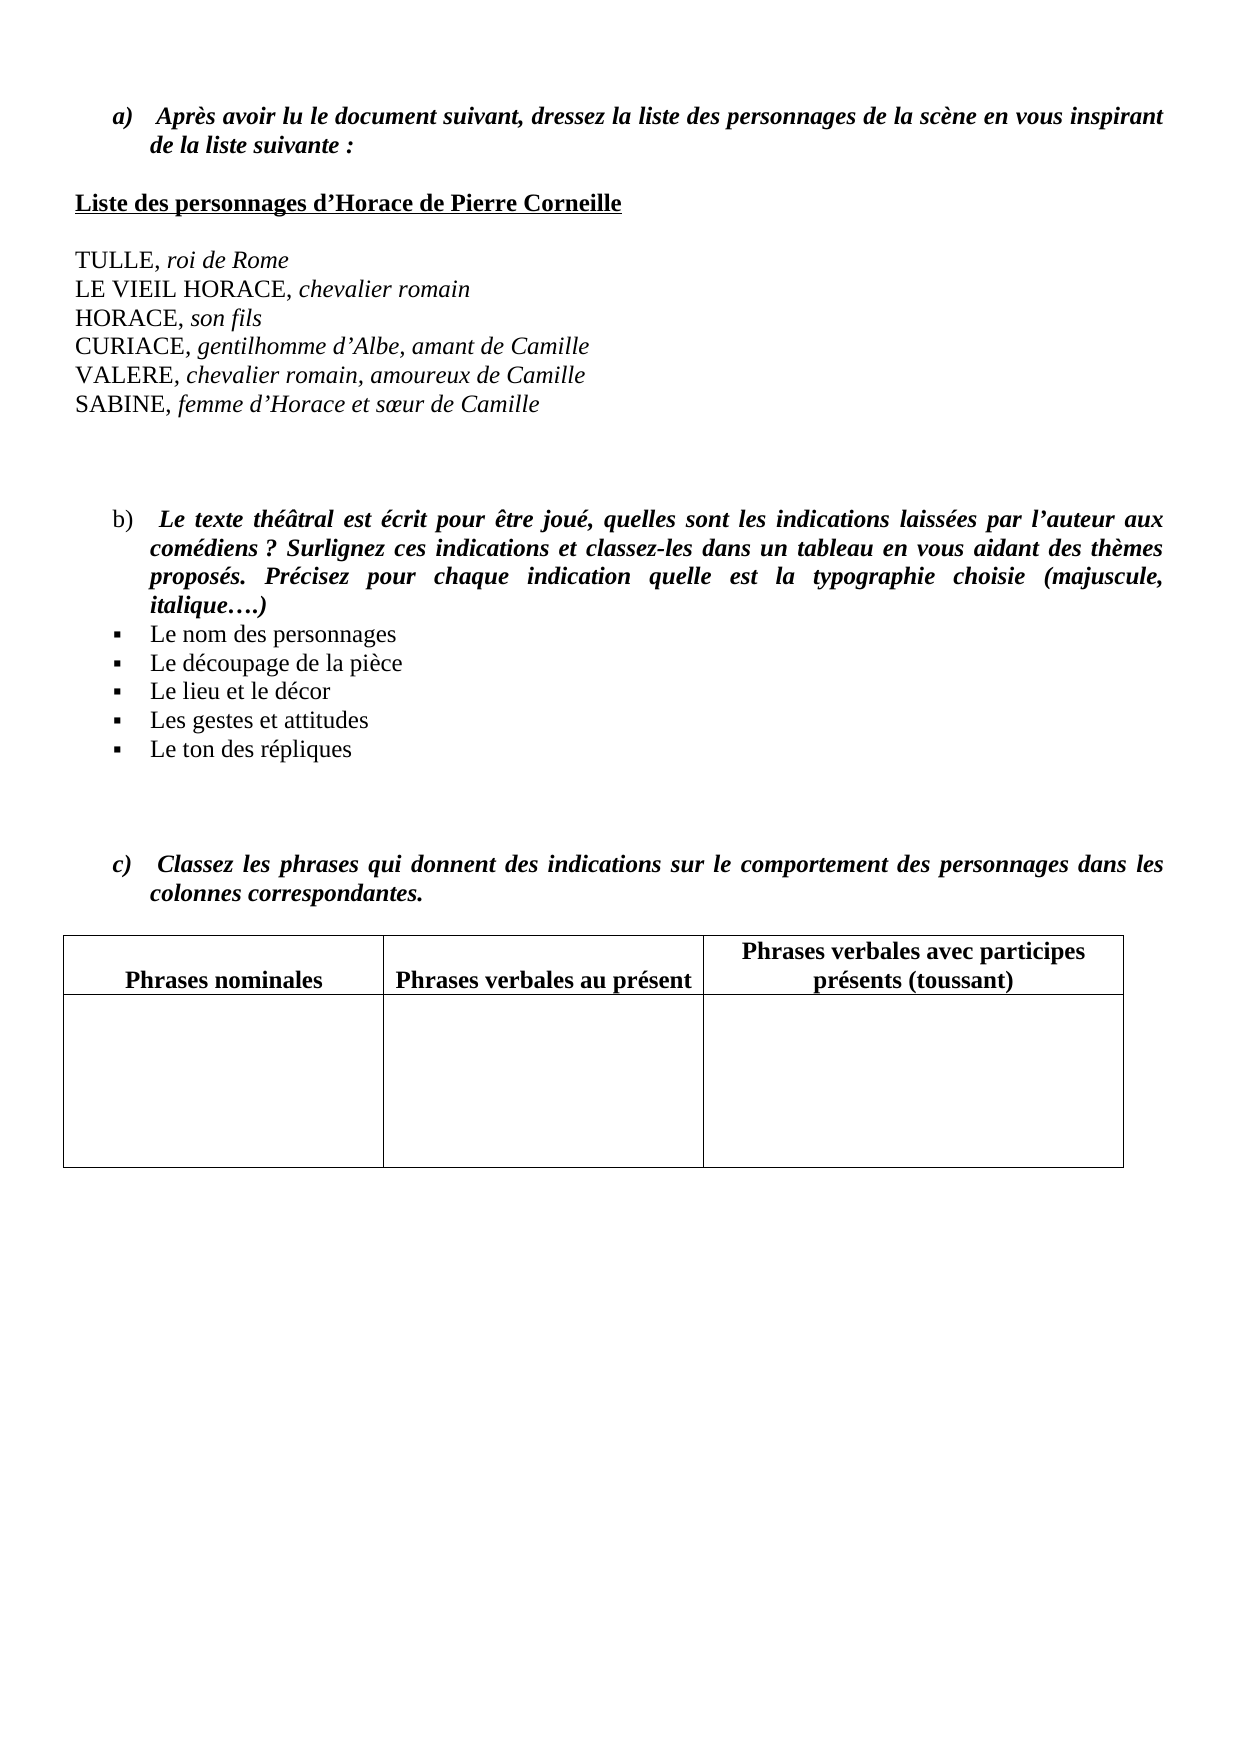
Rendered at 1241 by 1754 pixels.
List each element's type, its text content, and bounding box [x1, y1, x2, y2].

list Le découpage de la pièce [112, 648, 1165, 676]
table_header Phrases nominales [64, 936, 383, 994]
text SABINE, femme d’Horace et sœur de Camille [75, 389, 1165, 418]
text CURIACE, gentilhomme d’Albe, amant de Camille [75, 331, 1165, 360]
text Liste des personnages d’Horace de Pierre Corneille [75, 188, 1165, 216]
list Les gestes et attitudes [112, 705, 1165, 734]
text HORACE, son fils [75, 303, 1165, 331]
text c) Classez les phrases qui donnent des indications sur le comportement des personnages dans les colonnes correspondantes. [112, 849, 1165, 906]
list Le ton des répliques [112, 734, 1165, 763]
table_header Phrases verbales avec participes présents (toussant) [704, 936, 1123, 994]
text b) Le texte théâtral est écrit pour être joué, quelles sont les indications laissées par l’auteur aux comédiens ? Surlignez ces indications et classez-les dans un tableau en vous aidant des thèmes proposés. Précisez pour chaque indication quelle est la typographie choisie (majuscule, italique….) [112, 504, 1165, 619]
table_cell [704, 995, 1123, 1167]
text LE VIEIL HORACE, chevalier romain [75, 274, 1165, 303]
text TULLE, roi de Rome [75, 245, 1165, 274]
table_header Phrases verbales au présent [384, 936, 703, 994]
text a) Après avoir lu le document suivant, dressez la liste des personnages de la scène en vous inspirant de la liste suivante : [112, 101, 1165, 159]
table_cell [64, 995, 383, 1167]
table_cell [384, 995, 703, 1167]
list Le nom des personnages [112, 619, 1165, 648]
list Le lieu et le décor [112, 676, 1165, 705]
text VALERE, chevalier romain, amoureux de Camille [75, 360, 1165, 389]
